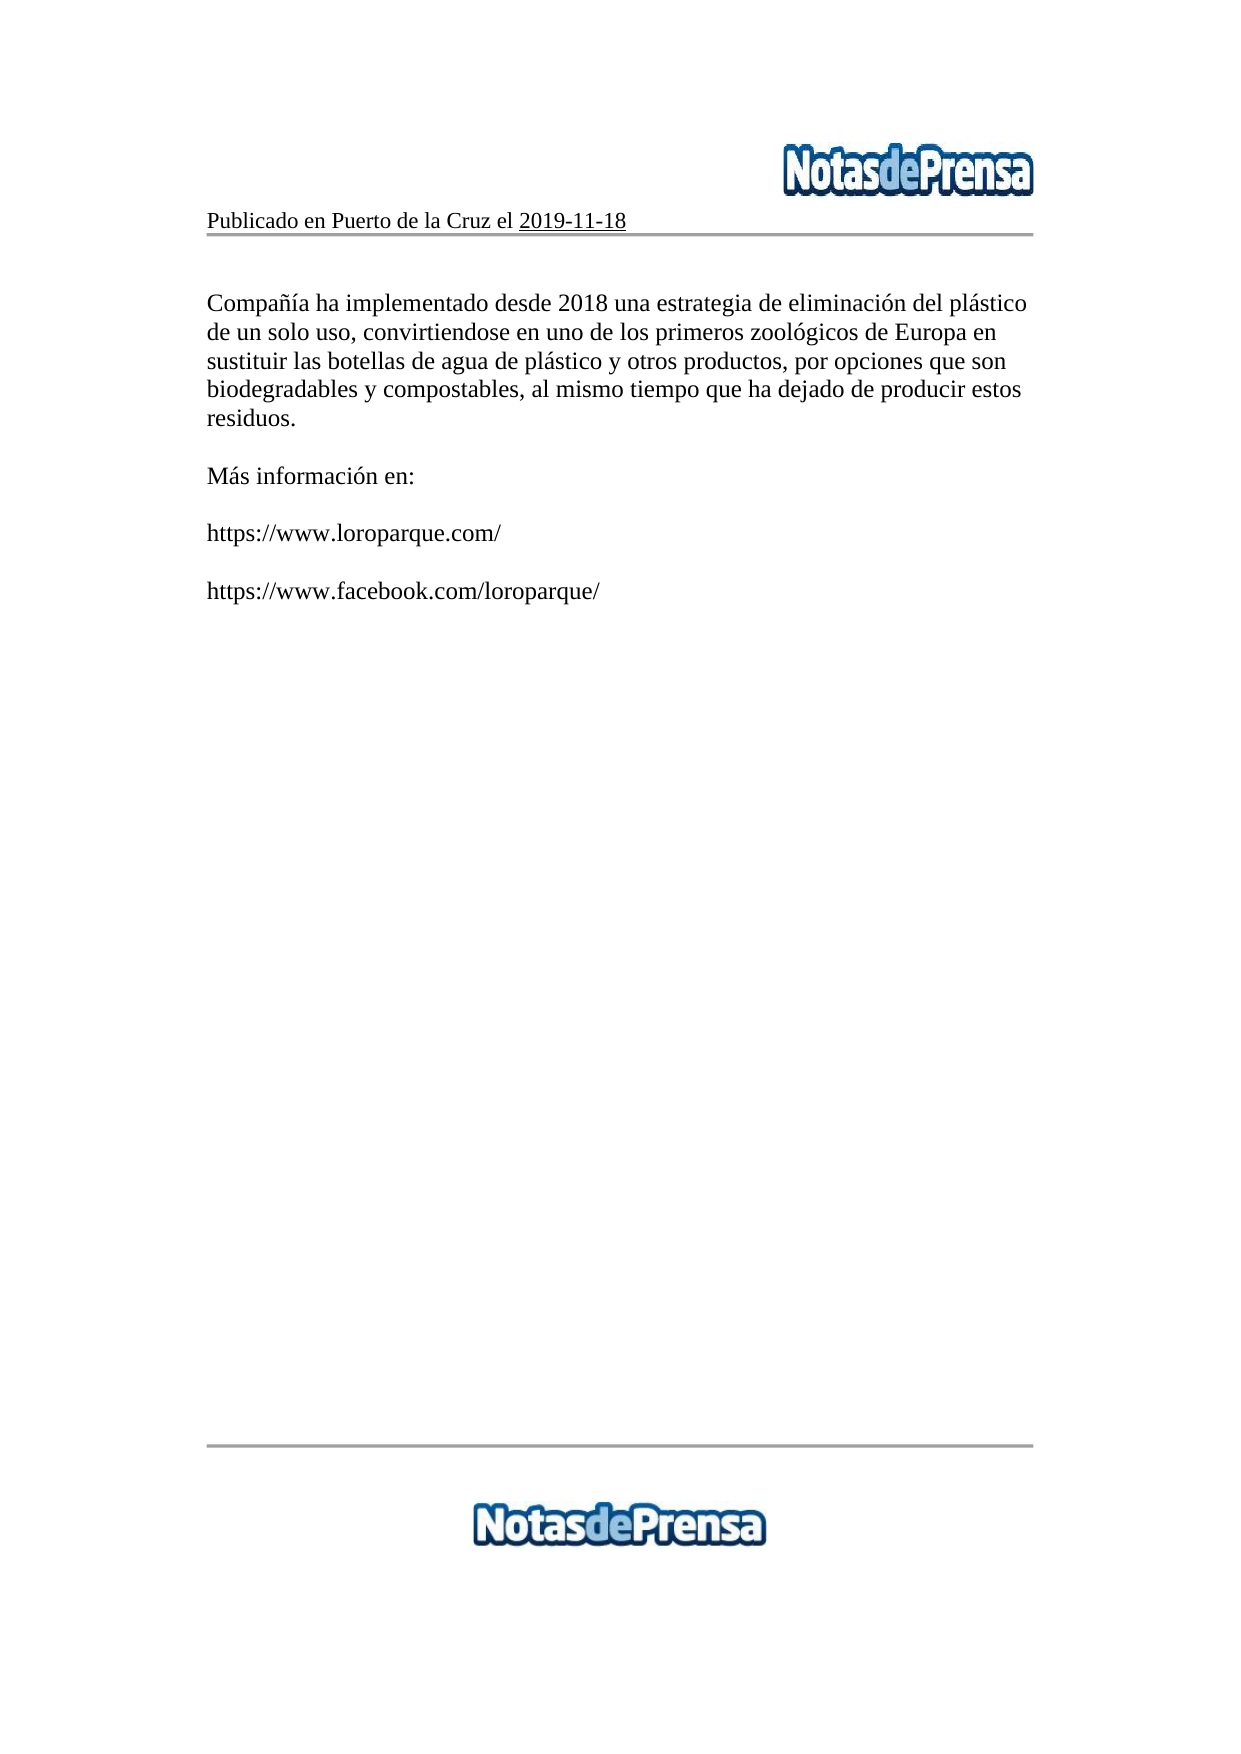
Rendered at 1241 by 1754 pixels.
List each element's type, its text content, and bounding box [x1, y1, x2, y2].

picture [473, 1501, 767, 1548]
picture [783, 142, 1034, 199]
